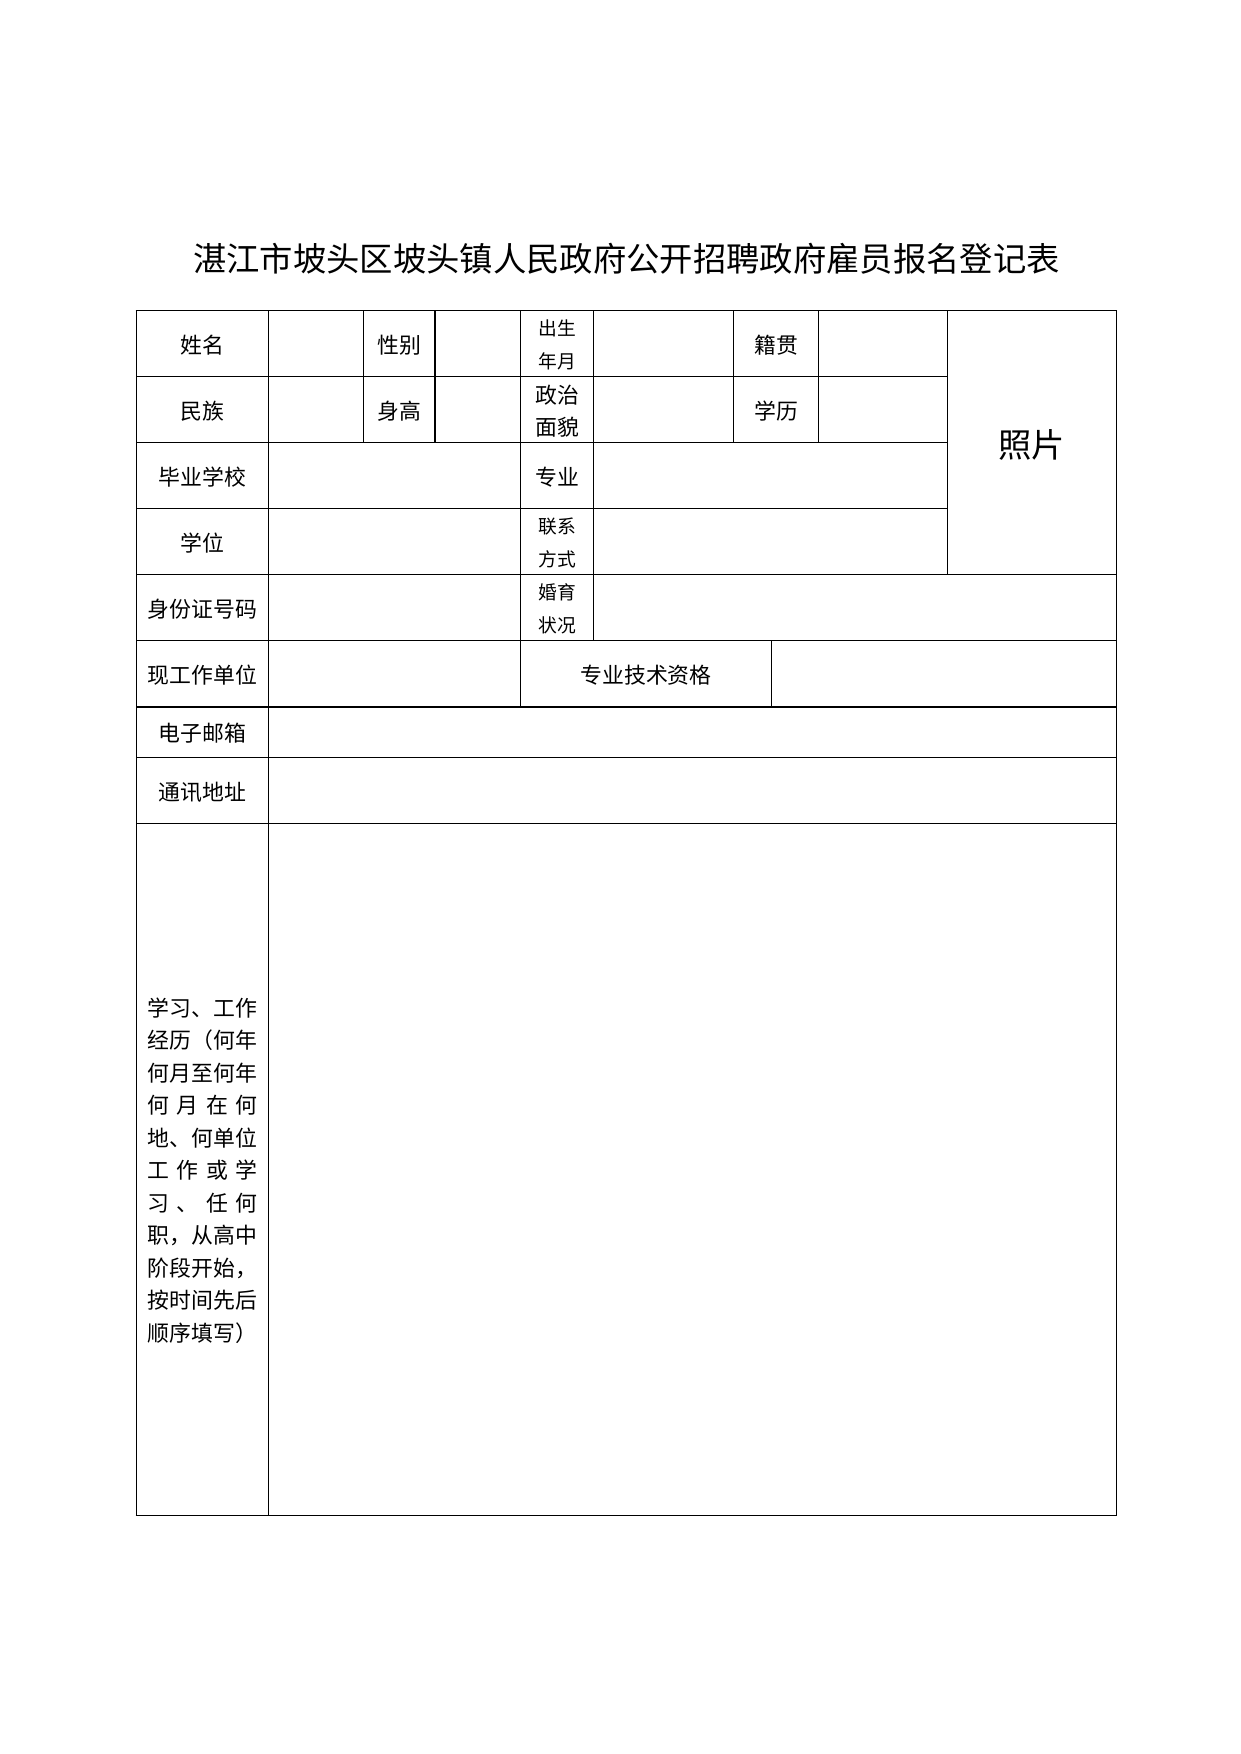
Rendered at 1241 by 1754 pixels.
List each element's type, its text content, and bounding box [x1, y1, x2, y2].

table_cell 婚育状况 [521, 575, 593, 640]
table_cell 学习、工作经历（何年何月至何年何月在何地、何单位工作或学习、任何职，从高中阶段开始，按时间先后顺序填写） [137, 824, 268, 1514]
table_header 籍贯 [734, 311, 818, 376]
table_cell [772, 641, 1116, 706]
table_cell 专业 [521, 443, 593, 508]
table_cell 现工作单位 [137, 641, 268, 706]
table_header 姓名 [137, 311, 268, 376]
table_cell [594, 509, 947, 574]
table_cell [269, 377, 363, 442]
table_header 性别 [364, 311, 434, 376]
table_header [819, 311, 947, 376]
table_cell [269, 758, 1116, 823]
table_cell [436, 377, 520, 442]
table_header 出生年月 [521, 311, 593, 376]
table_header [436, 311, 520, 376]
table_header [594, 311, 733, 376]
table_cell [269, 575, 520, 640]
table_cell 毕业学校 [137, 443, 268, 508]
table_cell 电子邮箱 [137, 708, 268, 757]
table_cell [819, 377, 947, 442]
table_cell 学位 [137, 509, 268, 574]
table_cell 联系方式 [521, 509, 593, 574]
table_cell 专业技术资格 [521, 641, 771, 706]
table_cell [269, 443, 520, 508]
table_cell [594, 377, 733, 442]
table_cell [269, 641, 520, 706]
table_cell [269, 509, 520, 574]
table_cell 身高 [364, 377, 434, 442]
table_cell 政治面貌 [521, 377, 593, 442]
table_cell [269, 824, 1116, 1514]
table_cell [594, 575, 1116, 640]
text 湛江市坡头区坡头镇人民政府公开招聘政府雇员报名登记表 [166, 233, 1087, 281]
table_header [269, 311, 363, 376]
table_cell 学历 [734, 377, 818, 442]
table_cell 民族 [137, 377, 268, 442]
table_cell 身份证号码 [137, 575, 268, 640]
table_cell [269, 708, 1116, 757]
table_cell 通讯地址 [137, 758, 268, 823]
table_header 照片 [948, 311, 1116, 574]
table_cell [594, 443, 947, 508]
